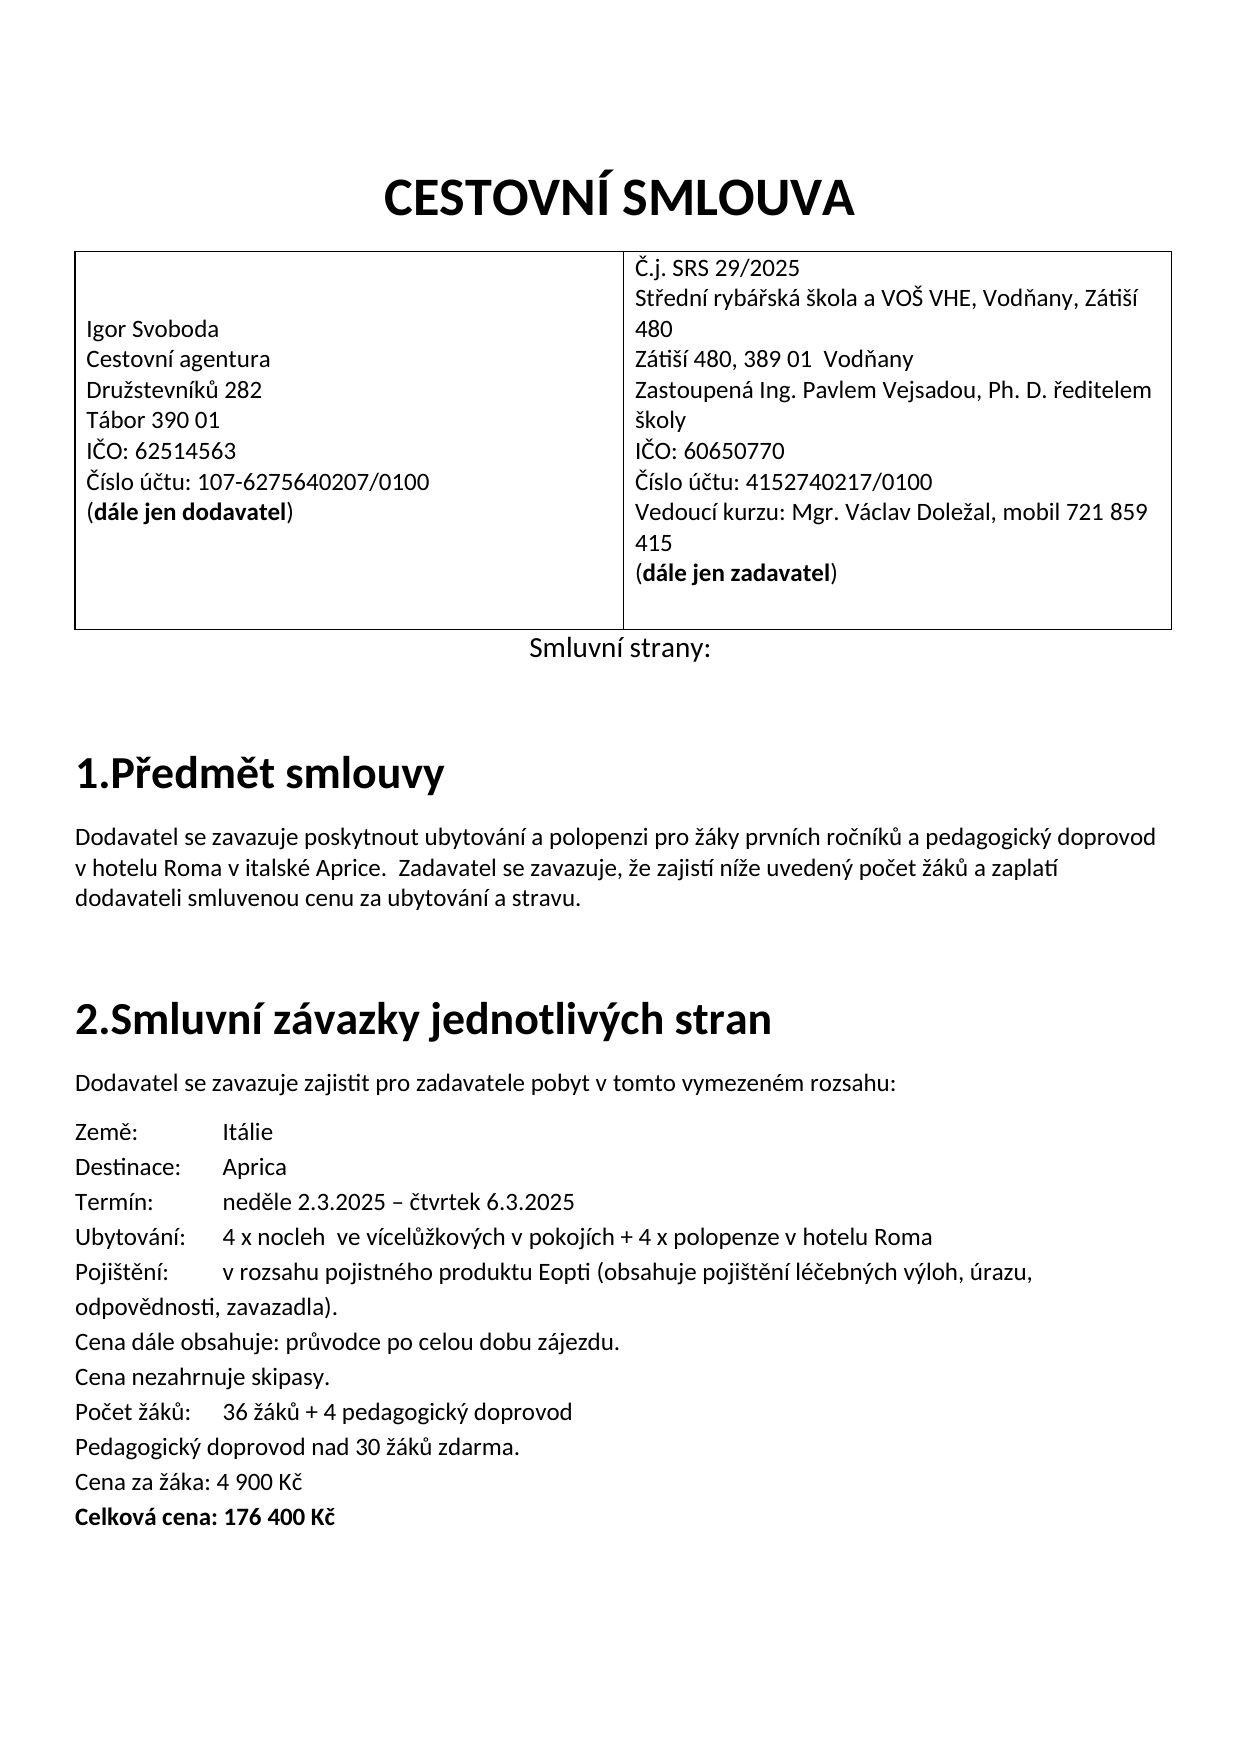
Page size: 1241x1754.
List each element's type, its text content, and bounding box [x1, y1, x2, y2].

table_header Č.j. SRS 29/2025 Střední rybářská škola a VOŠ VHE, Vodňany, Zátiší 480 Zátiší 480, 389 01 Vodňany Zastoupená Ing. Pavlem Vejsadou, Ph. D. ředitelem školy IČO: 60650770 Číslo účtu: 4152740217/0100 Vedoucí kurzu: Mgr. Václav Doležal, mobil 721 859 415 (dále jen zadavatel) [624, 252, 1171, 628]
table_header Igor Svoboda Cestovní agentura Družstevníků 282 Tábor 390 01 IČO: 62514563 Číslo účtu: 107-6275640207/0100 (dále jen dodavatel) [76, 252, 623, 628]
text Dodavatel se zavazuje poskytnout ubytování a polopenzi pro žáky prvních ročníků a pedagogický doprovod v hotelu Roma v italské Aprice. Zadavatel se zavazuje, že zajistí níže uvedený počet žáků a zaplatí dodavateli smluvenou cenu za ubytování a stravu. [75, 821, 1165, 913]
text Celková cena: 176 400 Kč [75, 1501, 1165, 1532]
text Pojištění: v rozsahu pojistného produktu Eopti (obsahuje pojištění léčebných výloh, úrazu, odpovědnosti, zavazadla). [75, 1256, 1165, 1322]
text 1.Předmět smlouvy [75, 744, 1165, 800]
text Počet žáků: 36 žáků + 4 pedagogický doprovod [75, 1396, 1165, 1427]
text Cena za žáka: 4 900 Kč [75, 1466, 1165, 1497]
text 2.Smluvní závazky jednotlivých stran [75, 990, 1165, 1046]
text Smluvní strany: [75, 630, 1165, 665]
text Pedagogický doprovod nad 30 žáků zdarma. [75, 1431, 1165, 1462]
text Země: Itálie [75, 1116, 1165, 1147]
text Dodavatel se zavazuje zajistit pro zadavatele pobyt v tomto vymezeném rozsahu: [75, 1067, 1165, 1097]
text CESTOVNÍ SMLOUVA [75, 163, 1165, 229]
text Termín: neděle 2.3.2025 – čtvrtek 6.3.2025 [75, 1186, 1165, 1217]
text Cena dále obsahuje: průvodce po celou dobu zájezdu. Cena nezahrnuje skipasy. [75, 1326, 1165, 1392]
text Ubytování: 4 x nocleh ve vícelůžkových v pokojích + 4 x polopenze v hotelu Roma [75, 1221, 1165, 1252]
text Destinace: Aprica [75, 1151, 1165, 1182]
